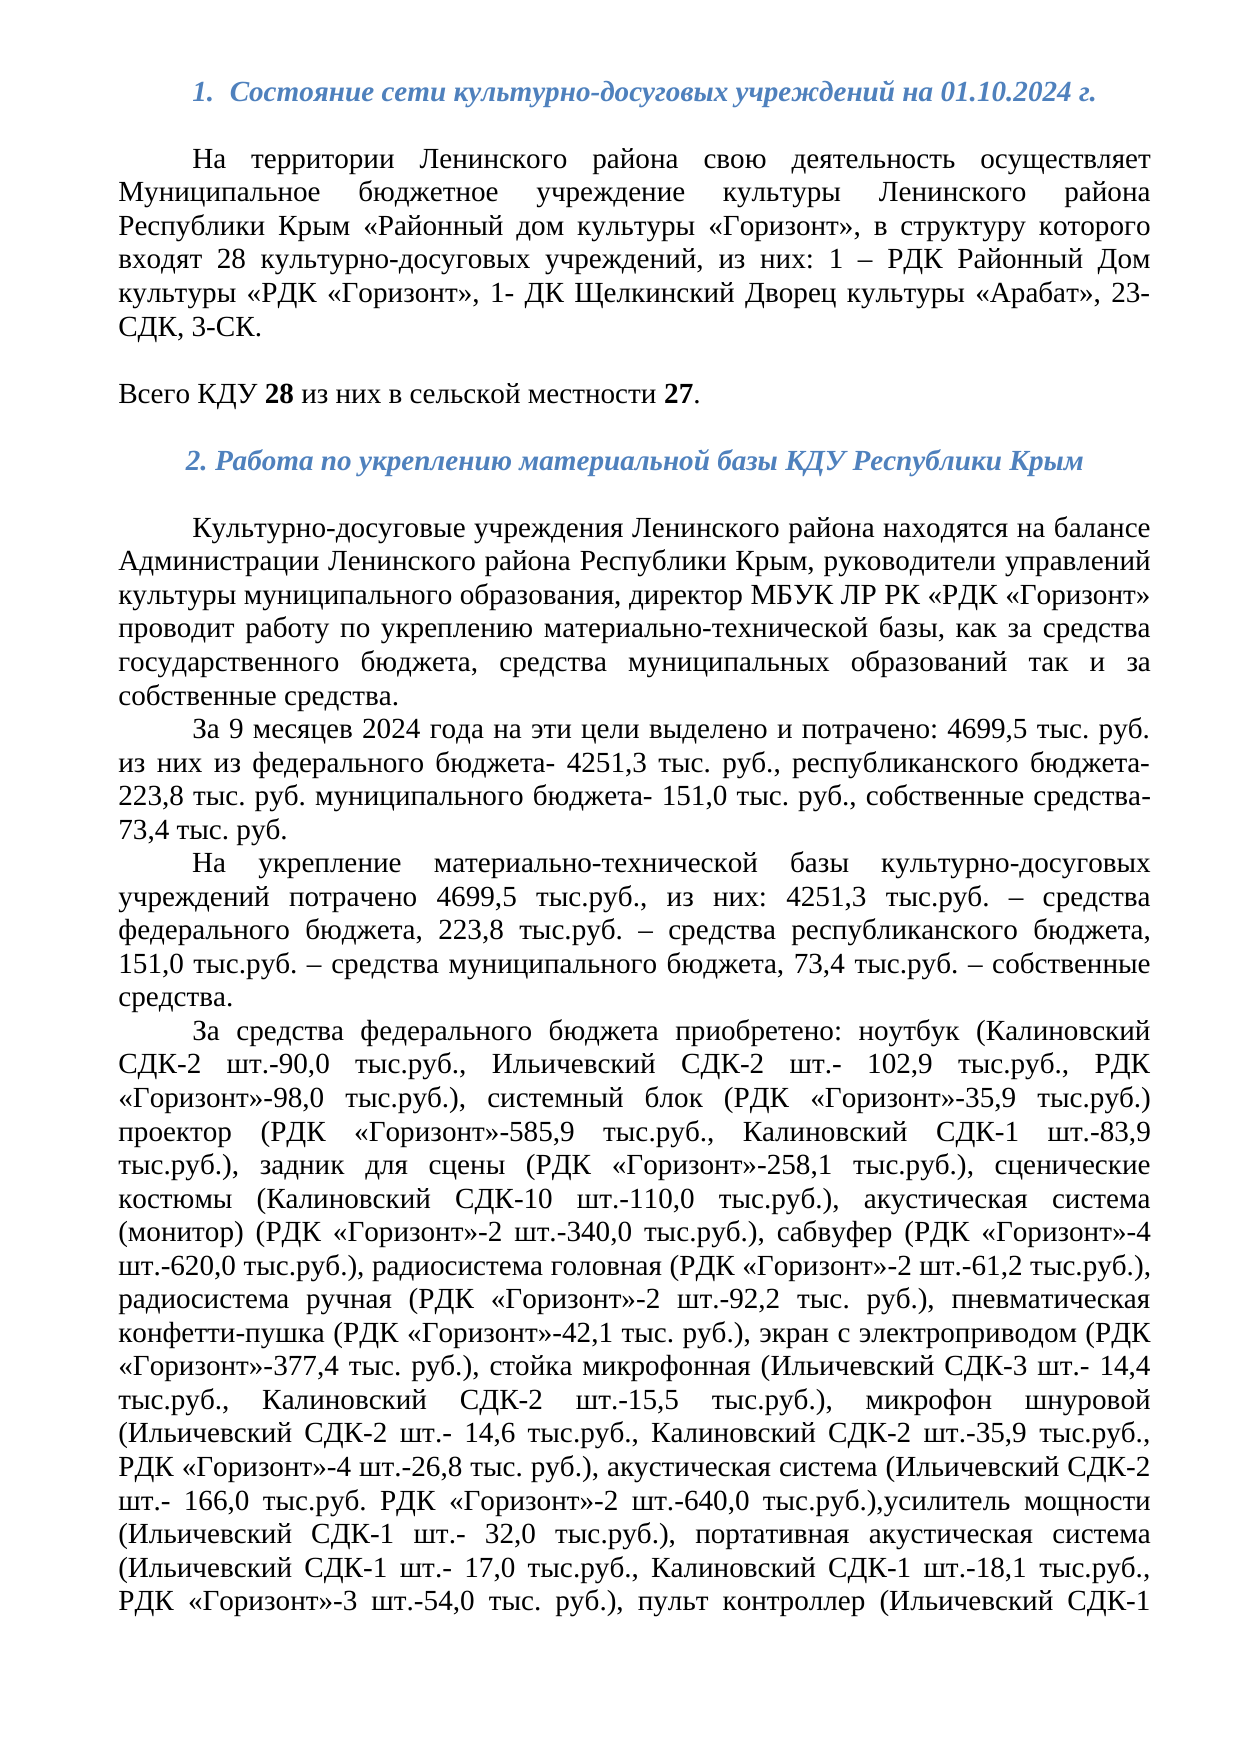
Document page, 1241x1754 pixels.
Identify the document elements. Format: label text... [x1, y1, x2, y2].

text На территории Ленинского района свою деятельность осуществляет Муниципальное бюджетное учреждение культуры Ленинского района Республики Крым «Районный дом культуры «Горизонт», в структуру которого входят 28 культурно-досуговых учреждений, из них: 1 – РДК Районный Дом культуры «РДК «Горизонт», 1- ДК Щелкинский Дворец культуры «Арабат», 23-СДК, 3-СК. [118, 141, 1152, 342]
text За 9 месяцев 2024 года на эти цели выделено и потрачено: 4699,5 тыс. руб. из них из федерального бюджета- 4251,3 тыс. руб., республиканского бюджета- 223,8 тыс. руб. муниципального бюджета- 151,0 тыс. руб., собственные средства-73,4 тыс. руб. [118, 711, 1152, 845]
text На укрепление материально-технической базы культурно-досуговых учреждений потрачено 4699,5 тыс.руб., из них: 4251,3 тыс.руб. – средства федерального бюджета, 223,8 тыс.руб. – средства республиканского бюджета, 151,0 тыс.руб. – средства муниципального бюджета, 73,4 тыс.руб. – собственные средства. [118, 845, 1152, 1013]
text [118, 1013, 1152, 1617]
text Культурно-досуговые учреждения Ленинского района находятся на балансе Администрации Ленинского района Республики Крым, руководители управлений культуры муниципального образования, директор МБУК ЛР РК «РДК «Горизонт» проводит работу по укреплению материально-технической базы, как за средства государственного бюджета, средства муниципальных образований так и за собственные средства. [118, 510, 1152, 711]
list Состояние сети культурно-досуговых учреждений на 01.10.2024 г. [156, 74, 1134, 107]
text Всего КДУ 28 из них в сельской местности 27. [118, 376, 1152, 409]
text 2. Работа по укреплению материальной базы КДУ Республики Крым [118, 443, 1152, 476]
